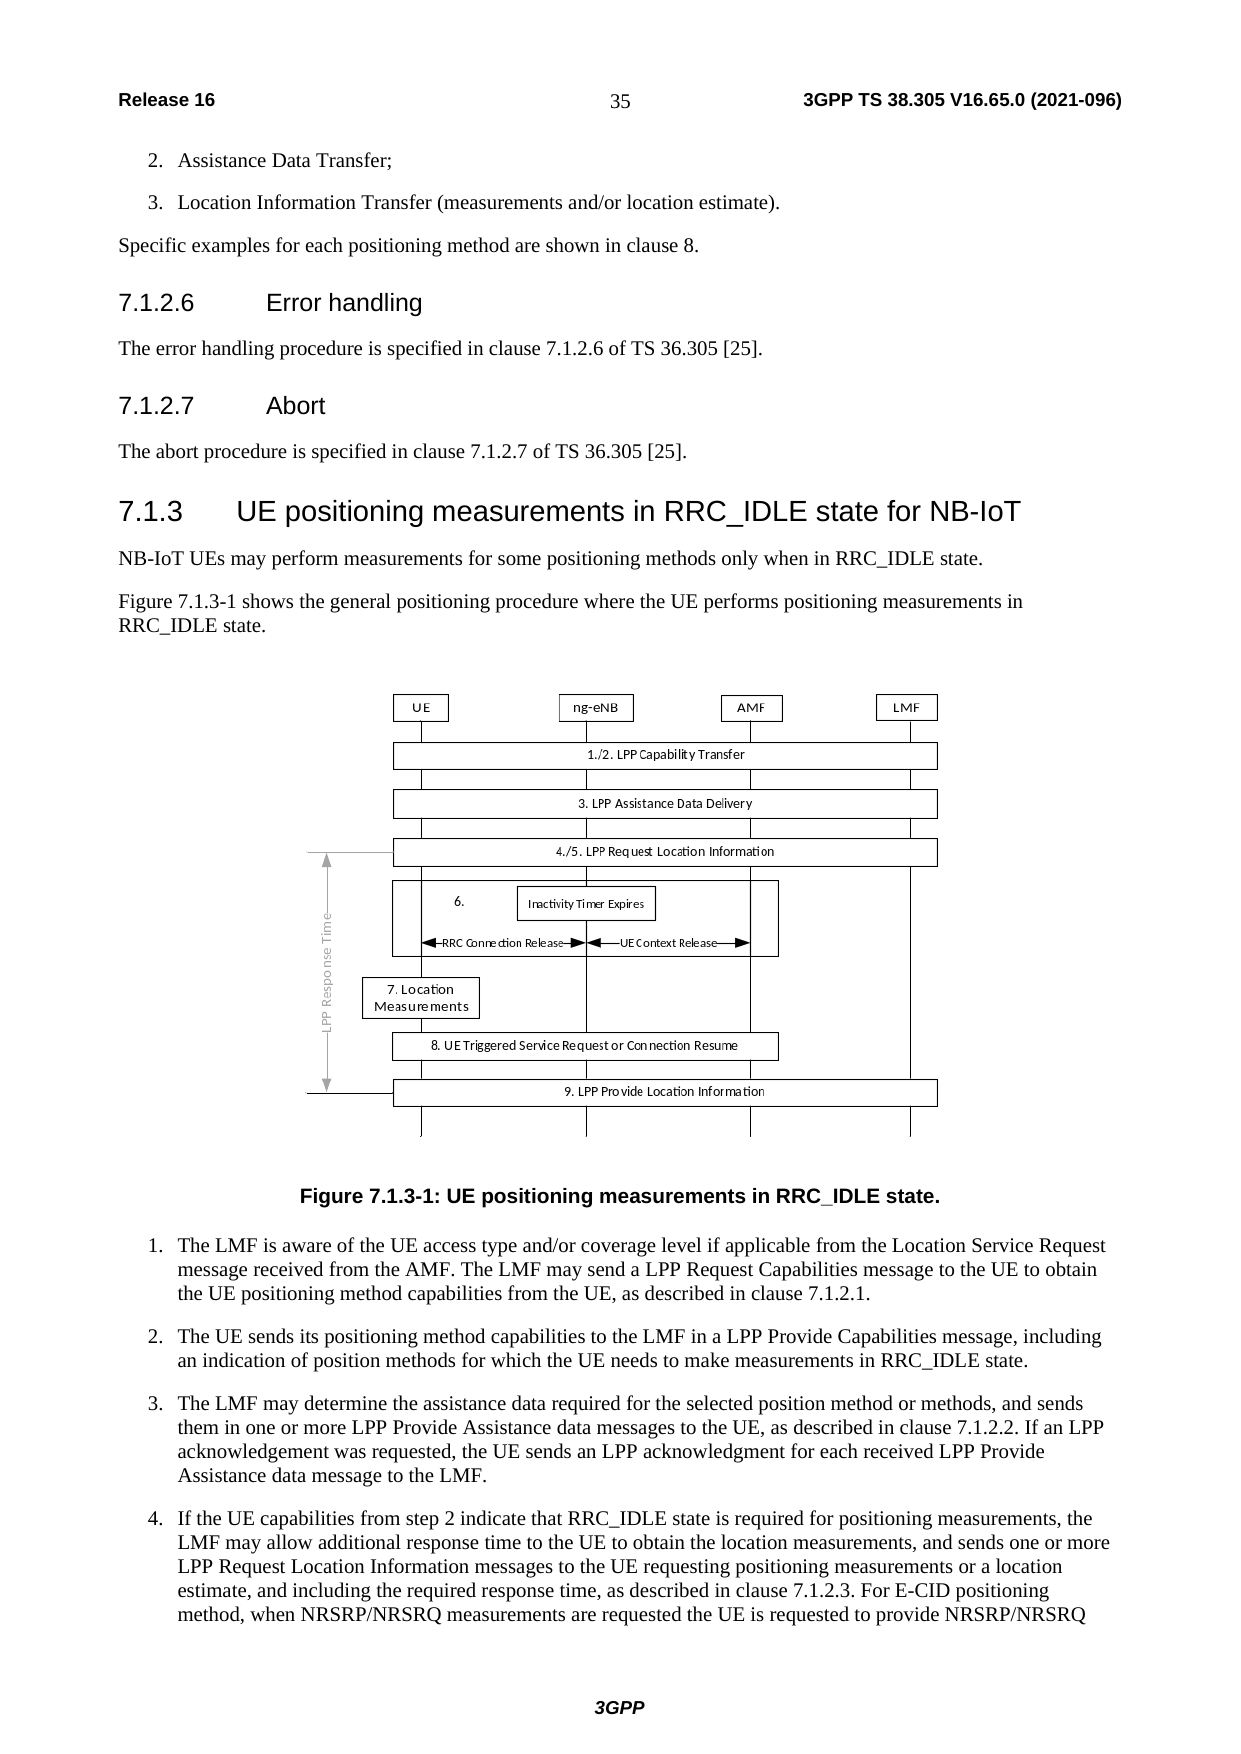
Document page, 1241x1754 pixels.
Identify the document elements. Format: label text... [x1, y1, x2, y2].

subtitle 7.1.2.7 Abort [118, 391, 1122, 420]
text 2. The UE sends its positioning method capabilities to the LMF in a LPP Provide Capabilities message, including an indication of position methods for which the UE needs to make measurements in RRC_IDLE state. [148, 1324, 1122, 1372]
text 3. The LMF may determine the assistance data required for the selected position method or methods, and sends them in one or more LPP Provide Assistance data messages to the UE, as described in clause 7.1.2.2. If an LPP acknowledgement was requested, the UE sends an LPP acknowledgment for each received LPP Provide Assistance data message to the LMF. [148, 1391, 1122, 1487]
text 2. Assistance Data Transfer; [148, 147, 1122, 172]
text Specific examples for each positioning method are shown in clause 8. [118, 233, 1122, 257]
subtitle .6 Error handling [118, 288, 1122, 317]
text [148, 1506, 1122, 1626]
text The error handling procedure is specified in clause 7.1.2.6 of TS 36.305 [25]. [118, 336, 1122, 360]
subtitle 7.1.3 UE positioning measurements in RRC_IDLE state for NB-IoT [118, 494, 1122, 528]
text Figure 7.1.3-1 shows the general positioning procedure where the UE performs positioning measurements in RRC_IDLE state. [118, 589, 1122, 637]
text The abort procedure is specified in clause 7.1.2.7 of TS 36.305 [25]. [118, 439, 1122, 463]
text Figure 7.1.3-1: UE positioning measurements in RRC_IDLE state. [118, 1184, 1122, 1208]
text 3. Location Information Transfer (measurements and/or location estimate). [148, 190, 1122, 214]
text NB-IoT UEs may perform measurements for some positioning methods only when in RRC_IDLE state. [118, 546, 1122, 570]
text 1. The LMF is aware of the UE access type and/or coverage level if applicable from the Location Service Request message received from the AMF. The LMF may send a LPP Request Capabilities message to the UE to obtain the UE positioning method capabilities from the UE, as described in clause 7.1.2.1. [148, 1233, 1122, 1305]
